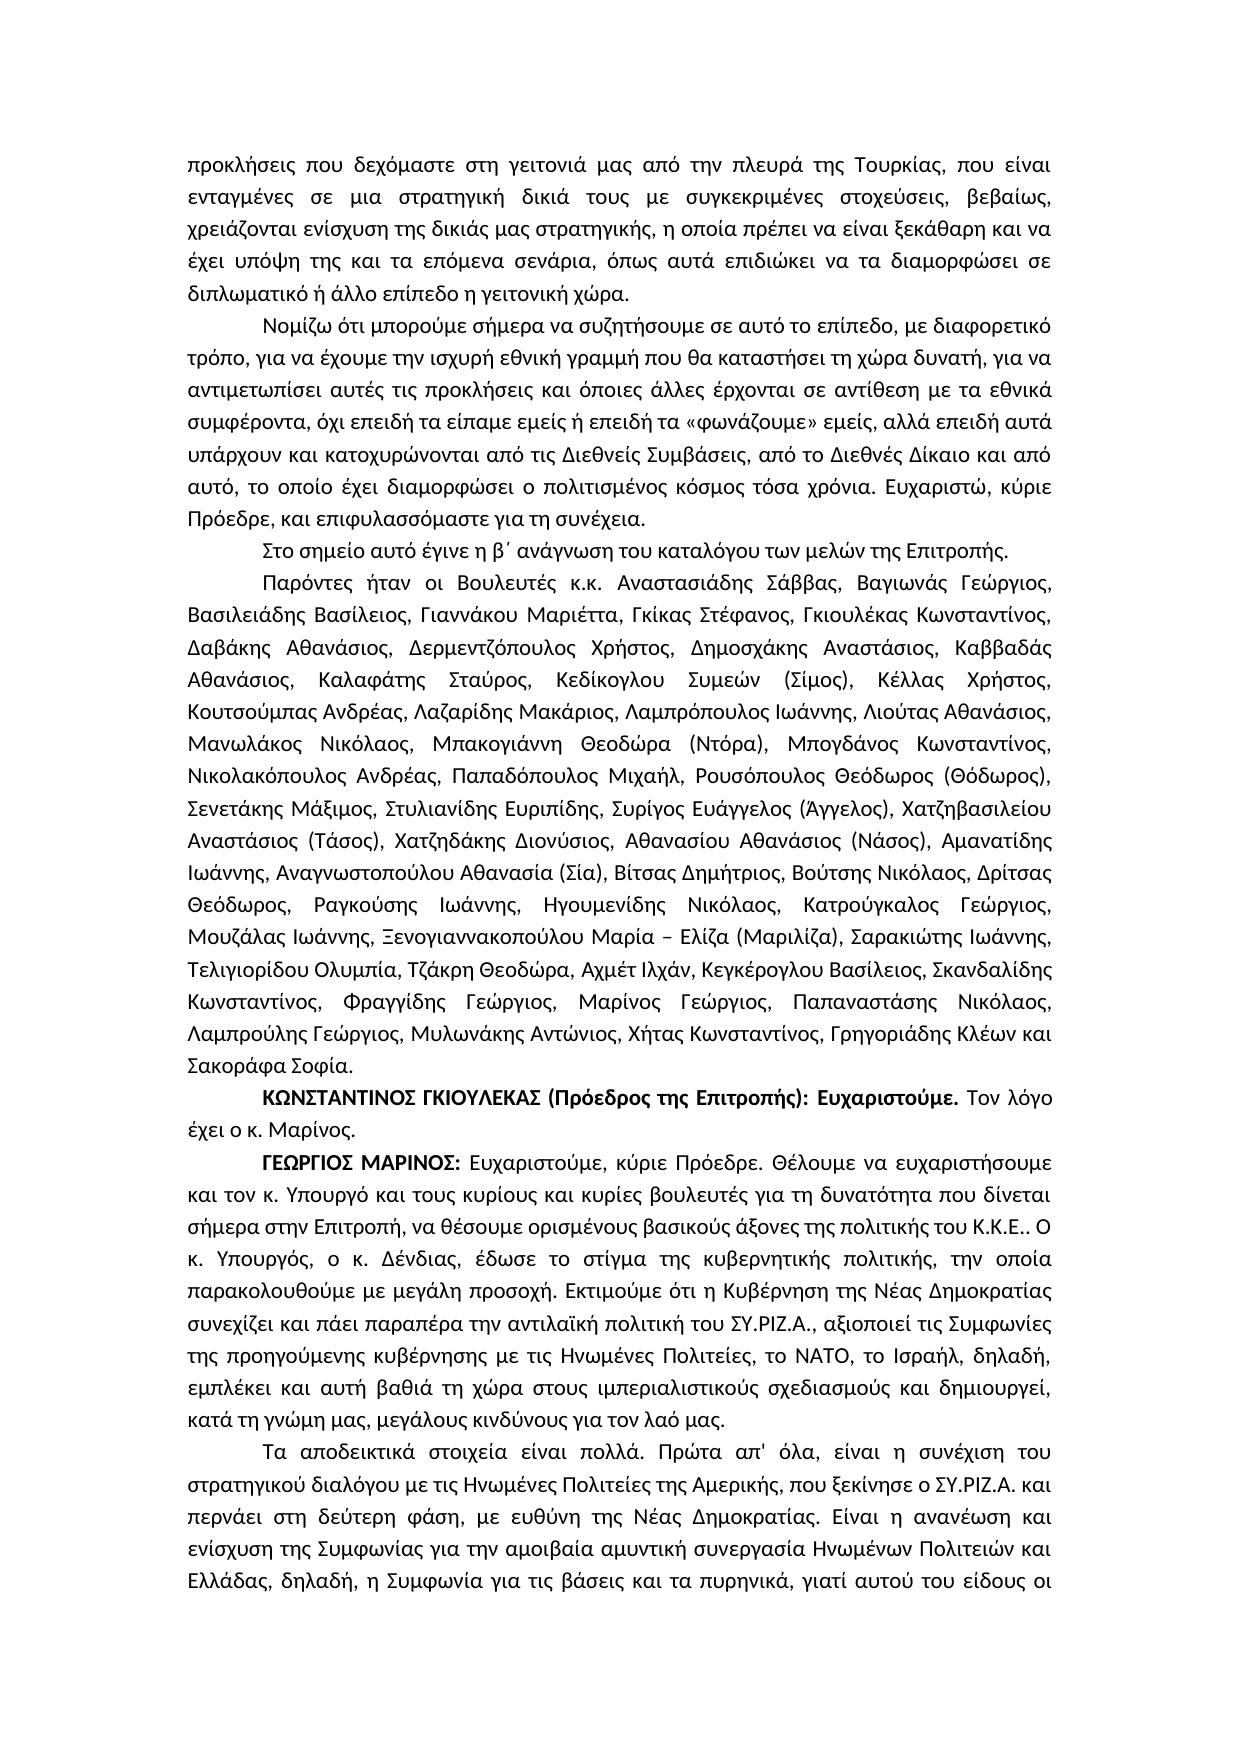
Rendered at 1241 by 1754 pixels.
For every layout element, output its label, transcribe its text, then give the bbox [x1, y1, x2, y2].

text ΚΩΝΣΤΑΝΤΙΝΟΣ ΓΚΙΟΥΛΕΚΑΣ (Πρόεδρος της Επιτροπής): Ευχαριστούμε. Τον λόγο έχει ο κ. Μαρίνος. [187, 1083, 1053, 1144]
text Νομίζω ότι μπορούμε σήμερα να συζητήσουμε σε αυτό το επίπεδο, με διαφορετικό τρόπο, για να έχουμε την ισχυρή εθνική γραμμή που θα καταστήσει τη χώρα δυνατή, για να αντιμετωπίσει αυτές τις προκλήσεις και όποιες άλλες έρχονται σε αντίθεση με τα εθνικά συμφέροντα, όχι επειδή τα είπαμε εμείς ή επειδή τα «φωνάζουμε» εμείς, αλλά επειδή αυτά υπάρχουν και κατοχυρώνονται από τις Διεθνείς Συμβάσεις, από το Διεθνές Δίκαιο και από αυτό, το οποίο έχει διαμορφώσει ο πολιτισμένος κόσμος τόσα χρόνια. Ευχαριστώ, κύριε Πρόεδρε, και επιφυλασσόμαστε για τη συνέχεια. [187, 311, 1053, 532]
text Παρόντες ήταν οι Βουλευτές κ.κ. Αναστασιάδης Σάββας, Βαγιωνάς Γεώργιος, Βασιλειάδης Βασίλειος, Γιαννάκου Μαριέττα, Γκίκας Στέφανος, Γκιουλέκας Κωνσταντίνος, Δαβάκης Αθανάσιος, Δερμεντζόπουλος Χρήστος, Δημοσχάκης Αναστάσιος, Καββαδάς Αθανάσιος, Καλαφάτης Σταύρος, Κεδίκογλου Συμεών (Σίμος), Κέλλας Χρήστος, Κουτσούμπας Ανδρέας, Λαζαρίδης Μακάριος, Λαμπρόπουλος Ιωάννης, Λιούτας Αθανάσιος, Μανωλάκος Νικόλαος, Μπακογιάννη Θεοδώρα (Ντόρα), Μπογδάνος Κωνσταντίνος, Νικολακόπουλος Ανδρέας, Παπαδόπουλος Μιχαήλ, Ρουσόπουλος Θεόδωρος (Θόδωρος), Σενετάκης Μάξιμος, Στυλιανίδης Ευριπίδης, Συρίγος Ευάγγελος (Άγγελος), Χατζηβασιλείου Αναστάσιος (Τάσος), Χατζηδάκης Διονύσιος, Αθανασίου Αθανάσιος (Νάσος), Αμανατίδης Ιωάννης, Αναγνωστοπούλου Αθανασία (Σία), Βίτσας Δημήτριος, Βούτσης Νικόλαος, Δρίτσας Θεόδωρος, Ραγκούσης Ιωάννης, Ηγουμενίδης Νικόλαος, Κατρούγκαλος Γεώργιος, Μουζάλας Ιωάννης, Ξενογιαννακοπούλου Μαρία – Ελίζα (Μαριλίζα), Σαρακιώτης Ιωάννης, Τελιγιορίδου Ολυμπία, Τζάκρη Θεοδώρα, Αχμέτ Ιλχάν, Κεγκέρογλου Βασίλειος, Σκανδαλίδης Κωνσταντίνος, Φραγγίδης Γεώργιος, Μαρίνος Γεώργιος, Παπαναστάσης Νικόλαος, Λαμπρούλης Γεώργιος, Μυλωνάκης Αντώνιος, Χήτας Κωνσταντίνος, Γρηγοριάδης Κλέων και Σακοράφα Σοφία. [187, 568, 1053, 1079]
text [187, 1437, 1053, 1594]
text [187, 150, 1053, 307]
text Στο σημείο αυτό έγινε η β΄ ανάγνωση του καταλόγου των μελών της Επιτροπής. [187, 536, 1053, 564]
text ΓΕΩΡΓΙΟΣ ΜΑΡΙΝΟΣ: Ευχαριστούμε, κύριε Πρόεδρε. Θέλουμε να ευχαριστήσουμε και τον κ. Υπουργό και τους κυρίους και κυρίες βουλευτές για τη δυνατότητα που δίνεται σήμερα στην Επιτροπή, να θέσουμε ορισμένους βασικούς άξονες της πολιτικής του Κ.Κ.Ε.. Ο κ. Υπουργός, ο κ. Δένδιας, έδωσε το στίγμα της κυβερνητικής πολιτικής, την οποία παρακολουθούμε με μεγάλη προσοχή. Εκτιμούμε ότι η Κυβέρνηση της Νέας Δημοκρατίας συνεχίζει και πάει παραπέρα την αντιλαϊκή πολιτική του ΣΥ.ΡΙΖ.Α., αξιοποιεί τις Συμφωνίες της προηγούμενης κυβέρνησης με τις Ηνωμένες Πολιτείες, το ΝΑΤΟ, το Ισραήλ, δηλαδή, εμπλέκει και αυτή βαθιά τη χώρα στους ιμπεριαλιστικούς σχεδιασμούς και δημιουργεί, κατά τη γνώμη μας, μεγάλους κινδύνους για τον λαό μας. [187, 1148, 1053, 1433]
